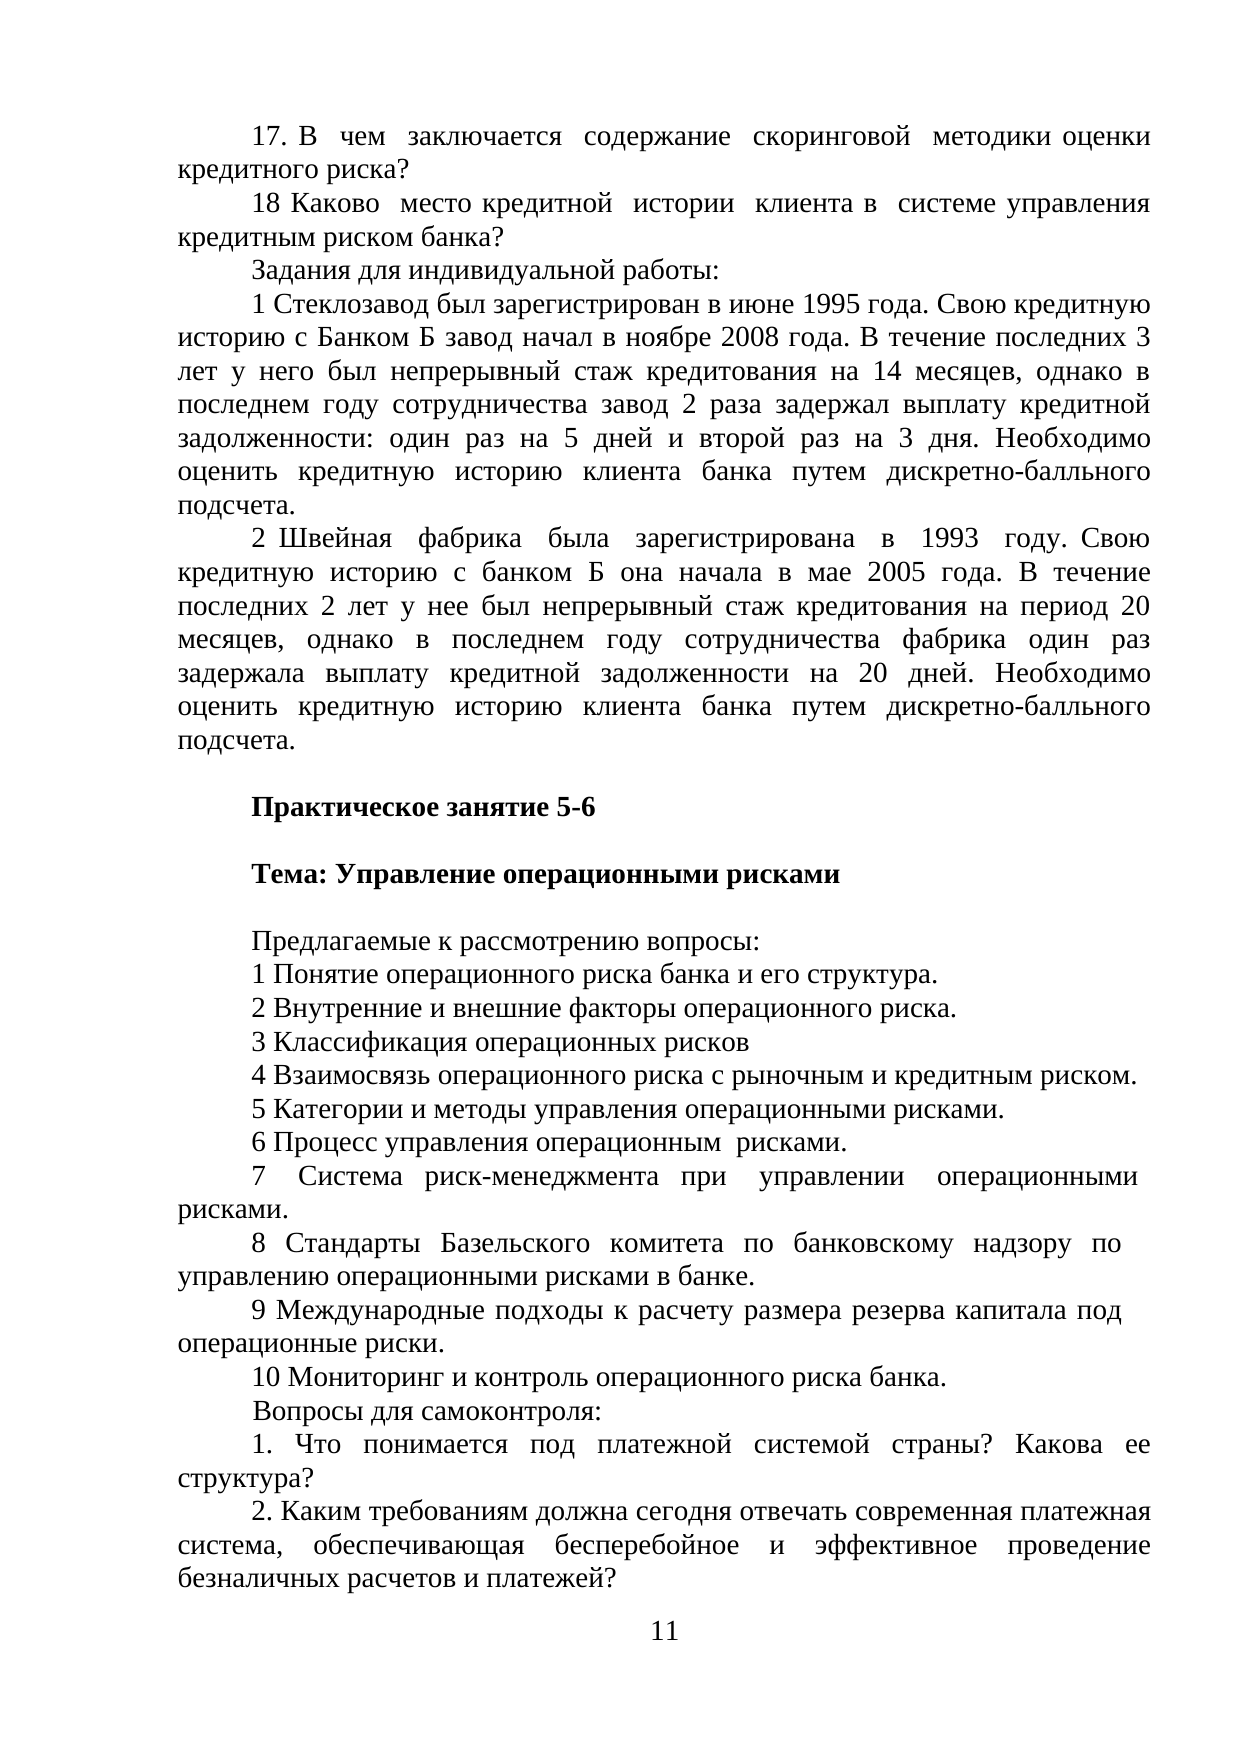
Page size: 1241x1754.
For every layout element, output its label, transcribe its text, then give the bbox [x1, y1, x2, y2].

text 5 Категории и методы управления операционными рисками. [177, 1091, 1140, 1124]
text 10 Мониторинг и контроль операционного риска банка. [177, 1359, 1122, 1393]
text Предлагаемые к рассмотрению вопросы: [177, 923, 1152, 957]
text 9 Международные подходы к расчету размера резерва капитала под операционные риски. [177, 1292, 1122, 1359]
text Задания для индивидуальной работы: [177, 252, 1152, 286]
text 2 Швейная фабрика была зарегистрирована в 1993 году. Свою кредитную историю с банком Б она начала в мае 2005 года. В течение последних 2 лет у нее был непрерывный стаж кредитования на период 20 месяцев, однако в последнем году сотрудничества фабрика один раз задержала выплату кредитной задолженности на 20 дней. Необходимо оценить кредитную историю клиента банка путем дискретно-балльного подсчета. [177, 521, 1152, 755]
text 17. В чем заключается содержание скоринговой методики оценки кредитного риска? [177, 118, 1152, 185]
text Практическое занятие 5-6 [177, 789, 1152, 822]
text 6 Процесс управления операционным рисками. [177, 1124, 1140, 1158]
text 3 Классификация операционных рисков [177, 1024, 1140, 1057]
text Тема: Управление операционными рисками [177, 856, 1152, 889]
text 1 Стеклозавод был зарегистрирован в июне 1995 года. Свою кредитную историю с Банком Б завод начал в ноябре 2008 года. В течение последних 3 лет у него был непрерывный стаж кредитования на 14 месяцев, однако в последнем году сотрудничества завод 2 раза задержал выплату кредитной задолженности: один раз на 5 дней и второй раз на 3 дня. Необходимо оценить кредитную историю клиента банка путем дискретно-балльного подсчета. [177, 286, 1152, 521]
text 1 Понятие операционного риска банка и его структура. [177, 957, 1140, 990]
text 1. Что понимается под платежной системой страны? Какова ее структура? [177, 1426, 1152, 1493]
list Вопросы для самоконтроля: [252, 1393, 1152, 1426]
text 4 Взаимосвязь операционного риска с рыночным и кредитным риском. [177, 1057, 1140, 1091]
text 18 Каково место кредитной истории клиента в системе управления кредитным риском банка? [177, 185, 1152, 252]
text 2. Каким требованиям должна сегодня отвечать современная платежная система, обеспечивающая бесперебойное и эффективное проведение безналичных расчетов и платежей? [177, 1493, 1152, 1594]
text 7 Система риск-менеджмента при управлении операционными рисками. [177, 1158, 1140, 1225]
text 8 Стандарты Базельского комитета по банковскому надзору по управлению операционными рисками в банке. [177, 1225, 1122, 1292]
text 2 Внутренние и внешние факторы операционного риска. [177, 990, 1140, 1024]
